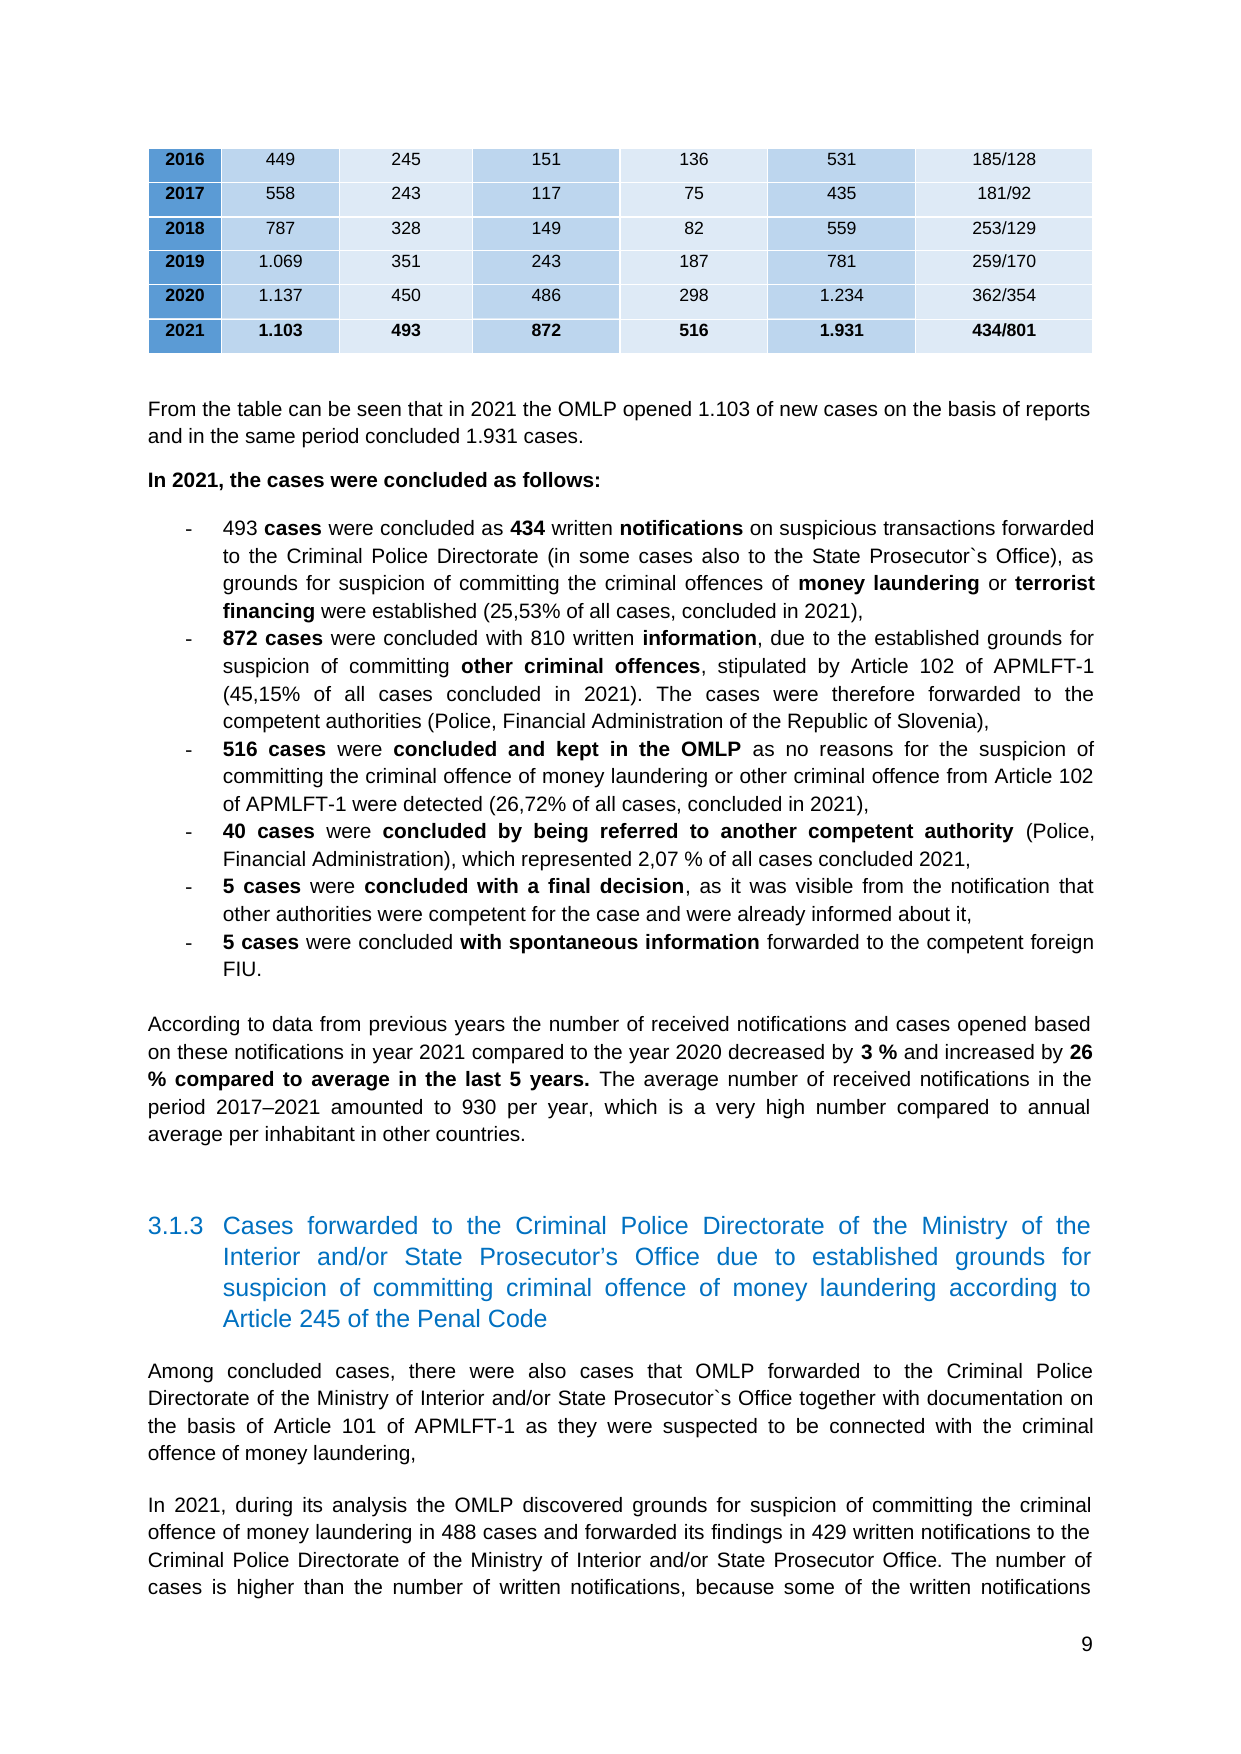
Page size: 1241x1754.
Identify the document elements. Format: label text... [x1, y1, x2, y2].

table_cell 136 [621, 149, 767, 182]
table_cell 1.234 [768, 285, 915, 318]
table_cell 450 [340, 285, 472, 318]
list 493 cases were concluded as 434 written notifications on suspicious transactions forwarded to the Criminal Police Directorate (in some cases also to the State Prosecutor`s Office), as grounds for suspicion of committing the criminal offences of money laundering or terrorist financing were established (25,53% of all cases, concluded in 2021), [185, 516, 1095, 623]
table_cell 493 [340, 320, 472, 353]
table_cell 434/801 [916, 320, 1092, 353]
table_cell 82 [621, 218, 767, 250]
table_cell 243 [473, 251, 619, 284]
table_cell 1.137 [222, 285, 339, 318]
table_cell 781 [768, 251, 915, 284]
list 5 cases were concluded with spontaneous information forwarded to the competent foreign FIU. [185, 929, 1095, 981]
list 516 cases were concluded and kept in the OMLP as no reasons for the suspicion of committing the criminal offence of money laundering or other criminal offence from Article 102 of APMLFT-1 were detected (26,72% of all cases, concluded in 2021), [185, 736, 1095, 816]
table_cell 2019 [149, 251, 221, 284]
table_cell 259/170 [916, 251, 1092, 284]
table_cell 149 [473, 218, 619, 250]
table_cell 2020 [149, 285, 221, 318]
table_cell 435 [768, 183, 915, 216]
table_cell 2017 [149, 183, 221, 216]
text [148, 1493, 1093, 1599]
text From the table can be seen that in 2021 the OMLP opened 1.103 of new cases on the basis of reports and in the same period concluded 1.931 cases. [148, 396, 1093, 448]
text In 2021, the cases were concluded as follows: [148, 468, 1095, 492]
list 872 cases were concluded with 810 written information, due to the established grounds for suspicion of committing other criminal offences, stipulated by Article 102 of APMLFT-1 (45,15% of all cases concluded in 2021). The cases were therefore forwarded to the competent authorities (Police, Financial Administration of the Republic of Slovenia), [185, 626, 1095, 733]
table_cell 351 [340, 251, 472, 284]
table_cell 117 [473, 183, 619, 216]
table_cell 1.069 [222, 251, 339, 284]
table_cell 559 [768, 218, 915, 250]
table_cell 362/354 [916, 285, 1092, 318]
table_cell 2021 [149, 320, 221, 353]
table_cell 181/92 [916, 183, 1092, 216]
table_cell 75 [621, 183, 767, 216]
text According to data from previous years the number of received notifications and cases opened based on these notifications in year 2021 compared to the year 2020 decreased by 3 % and increased by 26 % compared to average in the last 5 years. The average number of received notifications in the period 2017–2021 amounted to 930 per year, which is a very high number compared to annual average per inhabitant in other countries. [148, 1012, 1093, 1146]
list 5 cases were concluded with a final decision, as it was visible from the notification that other authorities were competent for the case and were already informed about it, [185, 874, 1095, 926]
table_cell 151 [473, 149, 619, 182]
table_cell 449 [222, 149, 339, 182]
table_cell 787 [222, 218, 339, 250]
table_cell 245 [340, 149, 472, 182]
table_cell 298 [621, 285, 767, 318]
list 40 cases were concluded by being referred to another competent authority (Police, Financial Administration), which represented 2,07 % of all cases concluded 2021, [185, 819, 1095, 871]
table_cell 516 [621, 320, 767, 353]
table_cell 558 [222, 183, 339, 216]
table_cell 531 [768, 149, 915, 182]
table_cell 328 [340, 218, 472, 250]
table_cell 872 [473, 320, 619, 353]
table_cell 187 [621, 251, 767, 284]
table_cell 2018 [149, 218, 221, 250]
text Among concluded cases, there were also cases that OMLP forwarded to the Criminal Police Directorate of the Ministry of Interior and/or State Prosecutor`s Office together with documentation on the basis of Article 101 of APMLFT-1 as they were suspected to be connected with the criminal offence of money laundering, [148, 1359, 1095, 1465]
table_cell 1.103 [222, 320, 339, 353]
table_cell 253/129 [916, 218, 1092, 250]
table_cell 243 [340, 183, 472, 216]
subtitle Cases forwarded to the Criminal Police Directorate of the Ministry of the Interior and/or State Prosecutor’s Office due to established grounds for suspicion of committing criminal offence of money laundering according to Article 245 of the Penal Code [148, 1211, 1093, 1332]
table_cell 2016 [149, 149, 221, 182]
table_cell 1.931 [768, 320, 915, 353]
table_cell 486 [473, 285, 619, 318]
table_cell 185/128 [916, 149, 1092, 182]
